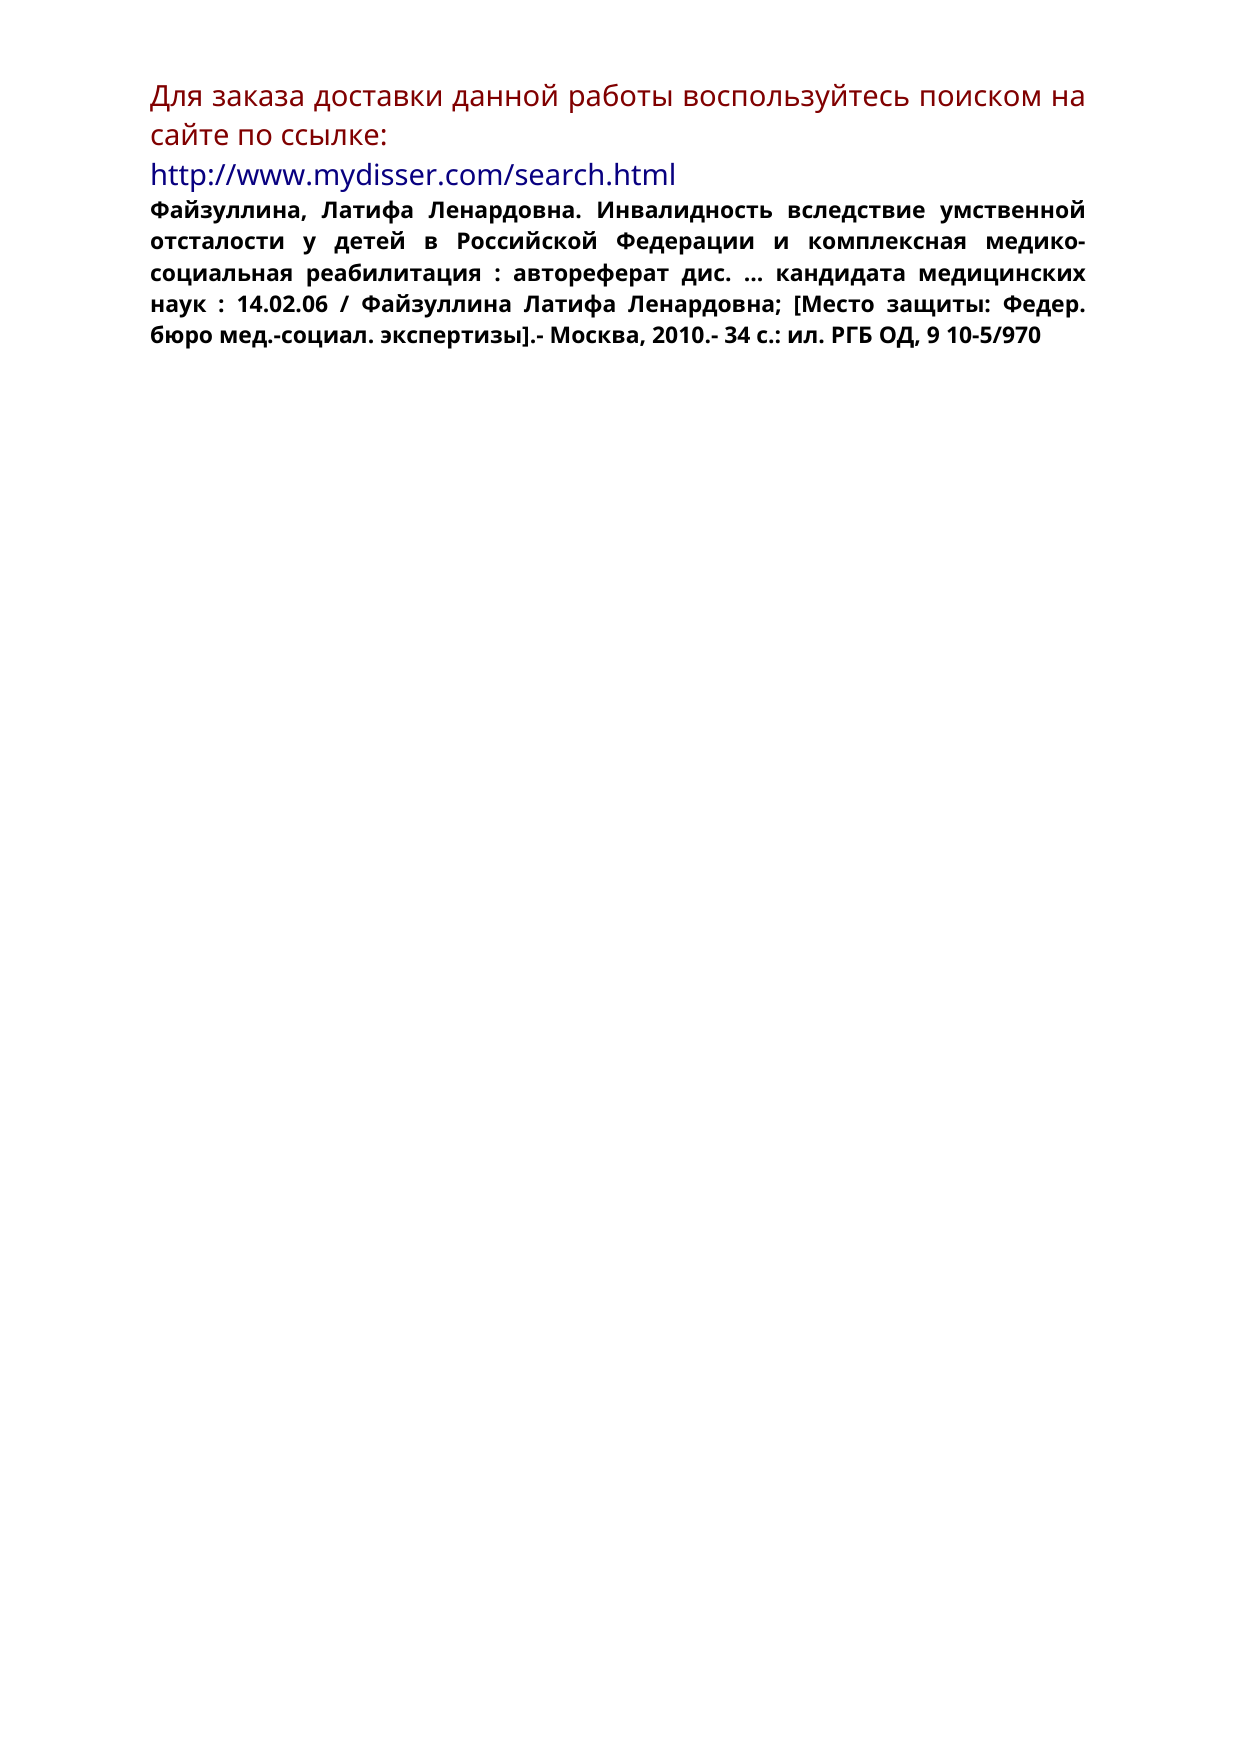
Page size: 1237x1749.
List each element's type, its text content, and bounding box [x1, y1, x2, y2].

text Файзуллина, Латифа Ленардовна. Инвалидность вследствие умственной отсталости у детей в Российской Федерации и комплексная медико-социальная реабилитация : автореферат дис. ... кандидата медицинских наук : 14.02.06 / Файзуллина Латифа Ленардовна; [Место защиты: Федер. бюро мед.-социал. экспертизы].- Москва, 2010.- 34 с.: ил. РГБ ОД, 9 10-5/970 [150, 194, 1086, 350]
